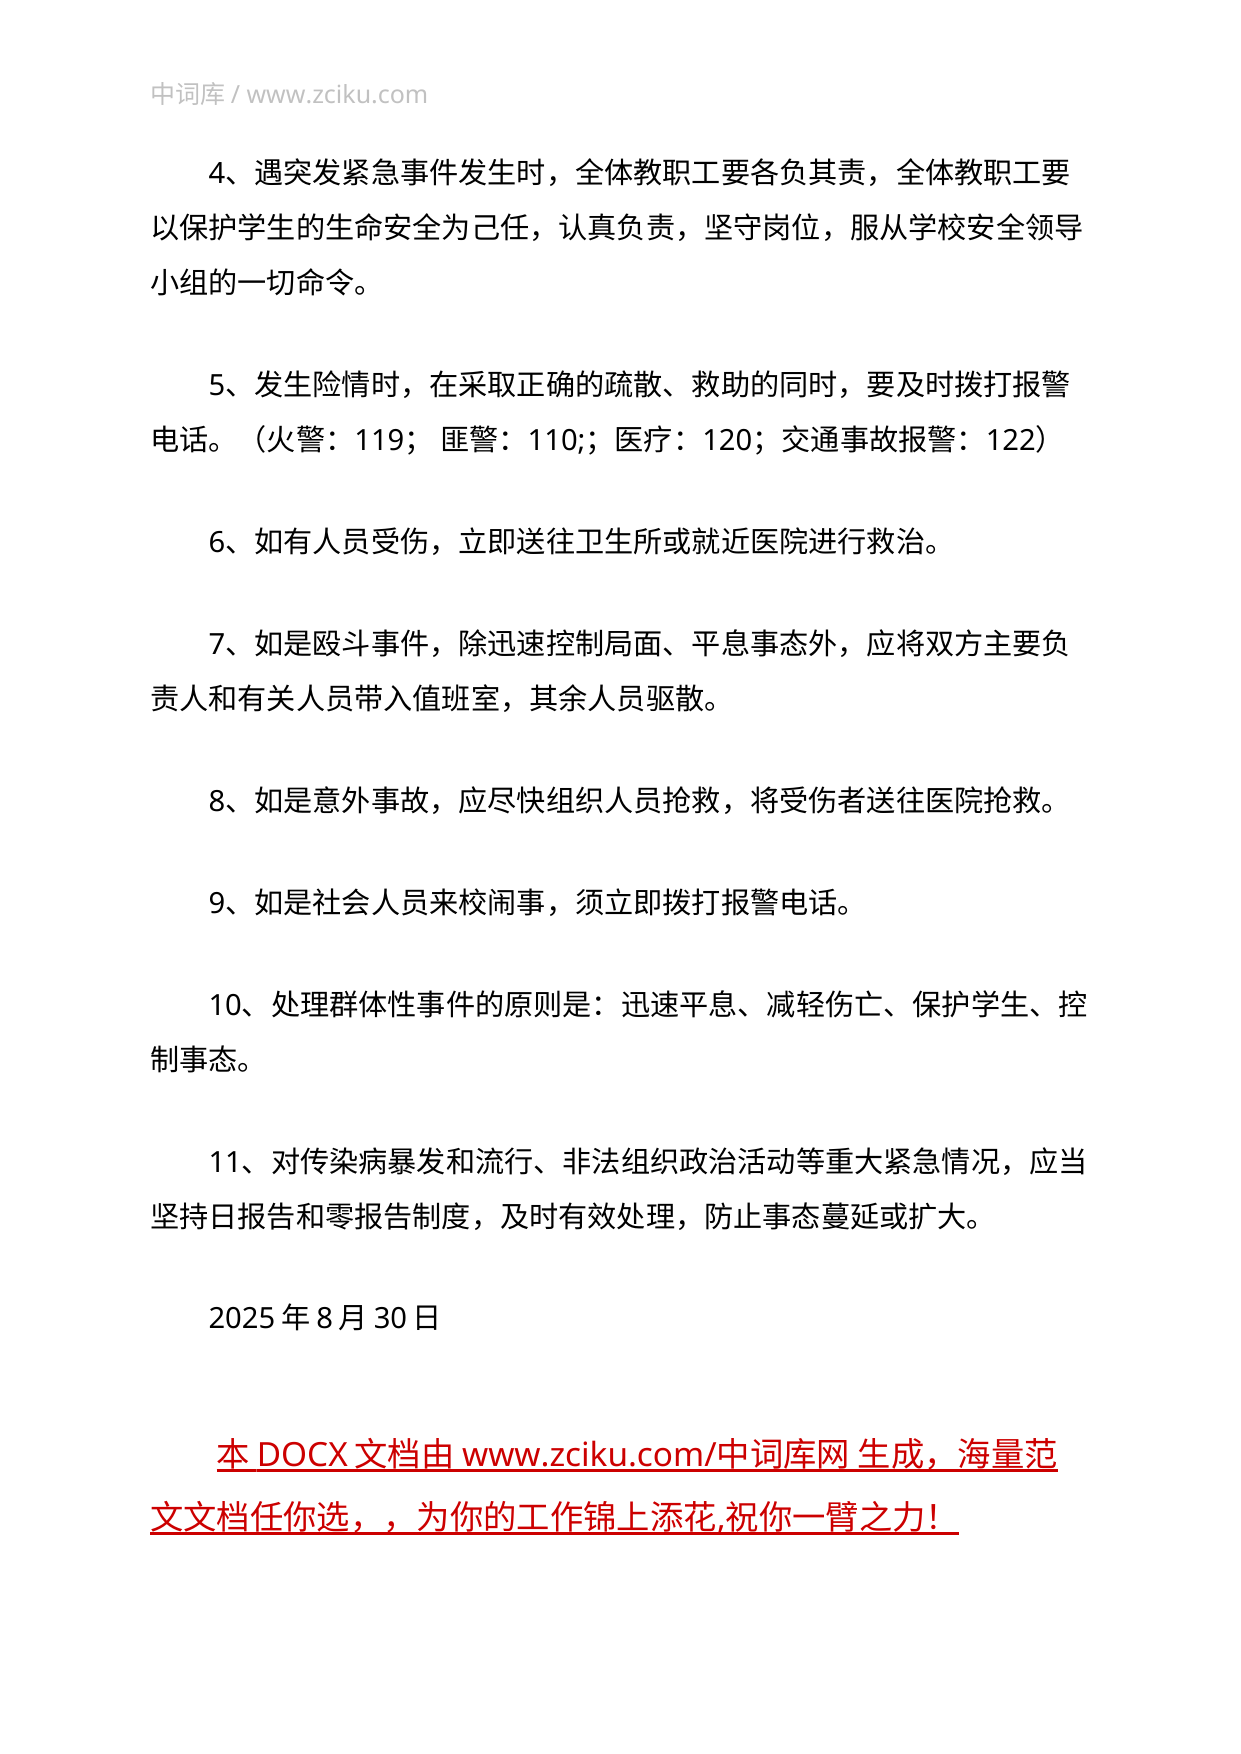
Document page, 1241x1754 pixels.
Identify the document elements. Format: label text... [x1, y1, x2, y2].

text 6、如有人员受伤，立即送往卫生所或就近医院进行救治。 [150, 519, 1090, 561]
text 本DOCX文档由 www.zciku.com/中词库网 生成，海量范文文档任你选，，为你的工作锦上添花,祝你一臂之力！ [150, 1428, 1090, 1539]
text 8、如是意外事故，应尽快组织人员抢救，将受伤者送往医院抢救。 [150, 777, 1090, 820]
text 11、对传染病暴发和流行、非法组织政治活动等重大紧急情况，应当坚持日报告和零报告制度，及时有效处理，防止事态蔓延或扩大。 [150, 1138, 1090, 1235]
text 7、如是殴斗事件，除迅速控制局面、平息事态外，应将双方主要负责人和有关人员带入值班室，其余人员驱散。 [150, 621, 1090, 718]
text 5、发生险情时，在采取正确的疏散、救助的同时，要及时拨打报警电话。（火警：119； 匪警：110;；医疗：120；交通事故报警：122） [150, 362, 1090, 459]
text 9、如是社会人员来校闹事，须立即拨打报警电话。 [150, 879, 1090, 922]
text 10、处理群体性事件的原则是：迅速平息、减轻伤亡、保护学生、控制事态。 [150, 981, 1090, 1079]
text 4、遇突发紧急事件发生时，全体教职工要各负其责，全体教职工要以保护学生的生命安全为己任，认真负责，坚守岗位，服从学校安全领导小组的一切命令。 [150, 150, 1090, 302]
text 2025年8月30日 [150, 1295, 1090, 1337]
